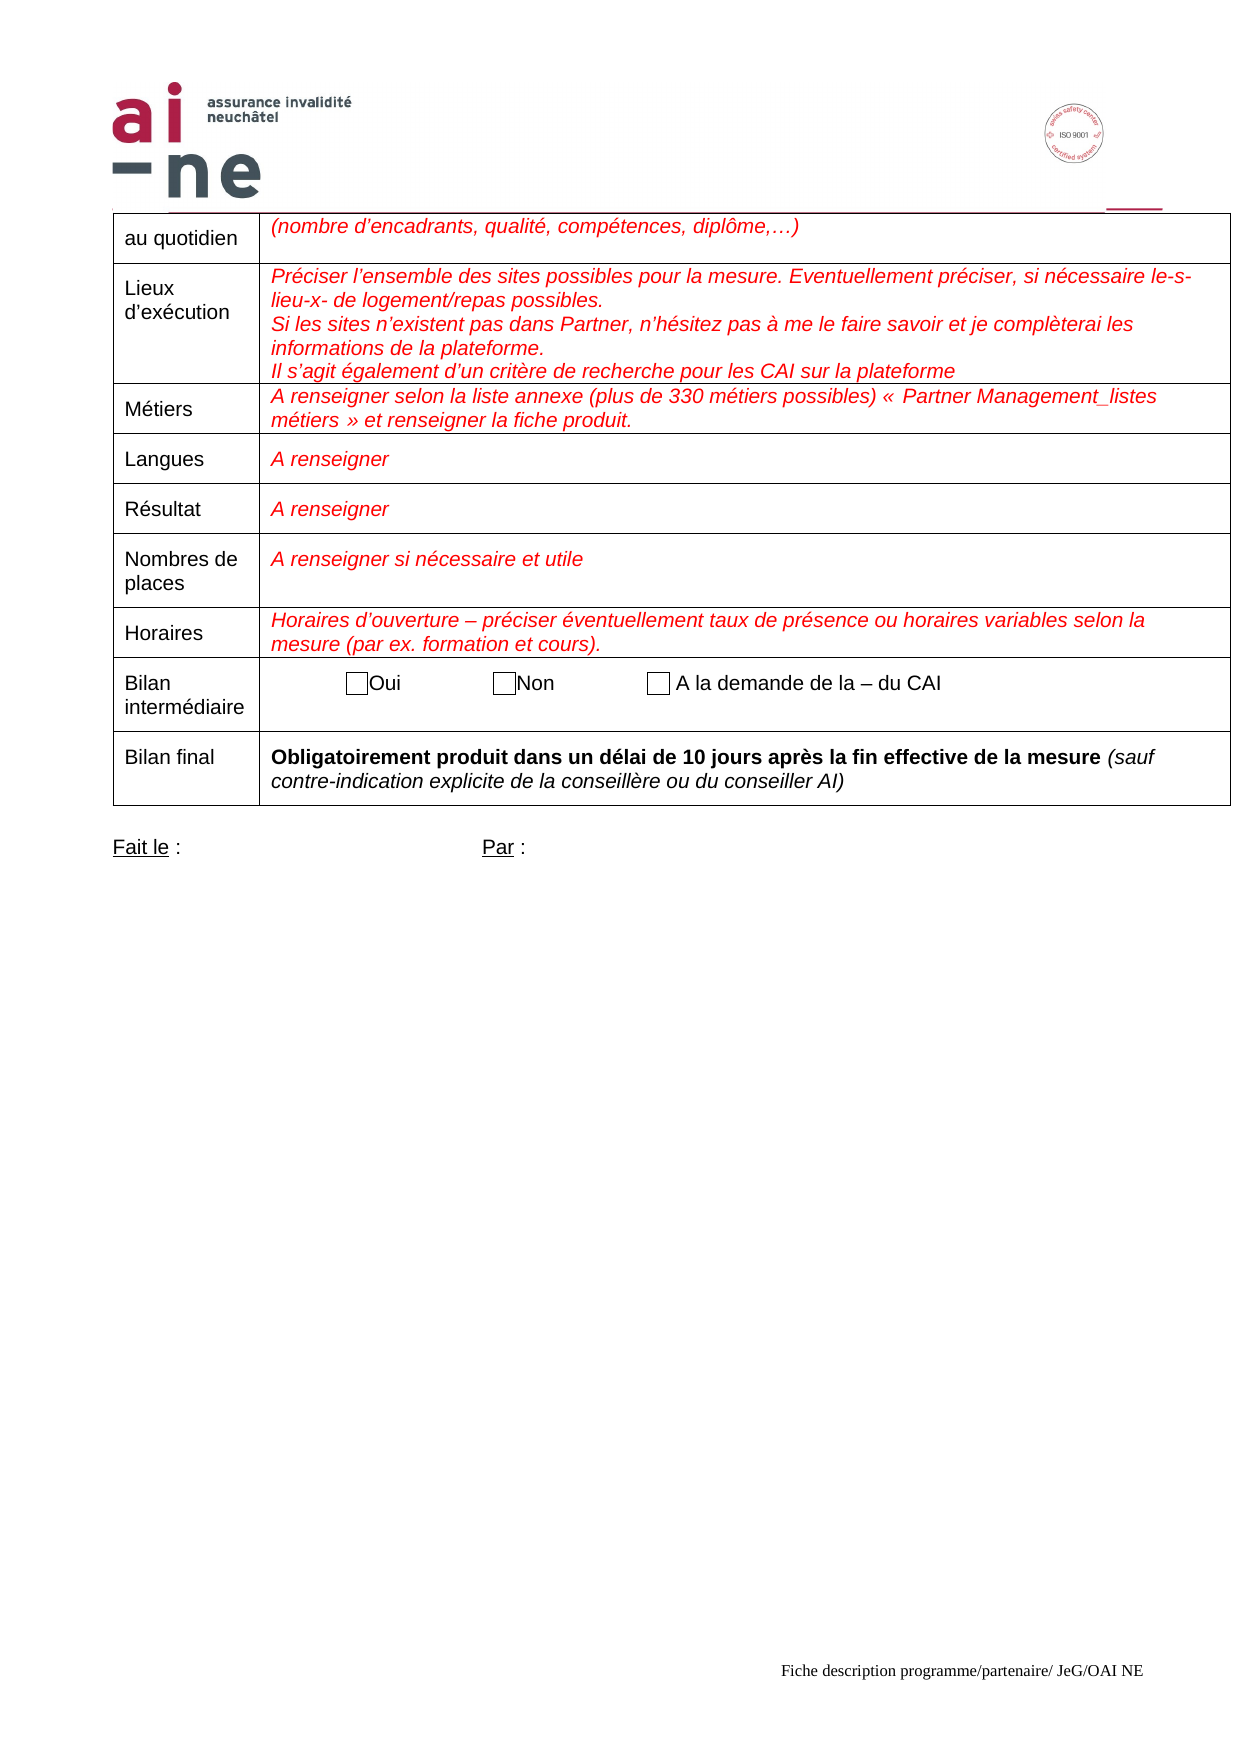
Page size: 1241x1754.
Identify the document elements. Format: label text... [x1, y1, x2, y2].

picture [112, 82, 1107, 213]
table_cell Lieux d’exécution [114, 264, 259, 383]
text Fait le : Par : [112, 835, 1162, 859]
table_cell Horaires [114, 608, 259, 657]
table_cell Métiers [114, 384, 259, 433]
table_cell A renseigner si nécessaire et utile [260, 534, 1230, 607]
table_cell Bilan intermédiaire [114, 658, 259, 731]
table_cell Encadrement au quotidien [114, 214, 259, 262]
table_cell Horaires d’ouverture – préciser éventuellement taux de présence ou horaires variables selon la mesure (par ex. formation et cours). [260, 608, 1230, 657]
table_cell Préciser l’ensemble des sites possibles pour la mesure. Eventuellement préciser, si nécessaire le-s- lieu-x- de logement/repas possibles. Si les sites n’existent pas dans Partner, n’hésitez pas à me le faire savoir et je complèterai les informations de la plateforme. Il s’agit également d’un critère de recherche pour les CAI sur la plateforme [260, 264, 1230, 383]
table_cell A renseigner [260, 484, 1230, 533]
table_cell Nombres de places [114, 534, 259, 607]
table_cell Bilan final [114, 732, 259, 805]
table_cell A renseigner (nombre d’encadrants, qualité, compétences, diplôme,…) [260, 214, 1230, 262]
table_cell A renseigner selon la liste annexe (plus de 330 métiers possibles) « Partner Management_listes métiers » et renseigner la fiche produit. [260, 384, 1230, 433]
table_cell Langues [114, 434, 259, 483]
table_cell Oui Non A la demande de la – du CAI [260, 658, 1230, 731]
table_cell Obligatoirement produit dans un délai de 10 jours après la fin effective de la mesure (sauf contre-indication explicite de la conseillère ou du conseiller AI) [260, 732, 1230, 805]
table_cell Résultat [114, 484, 259, 533]
table_cell A renseigner [260, 434, 1230, 483]
